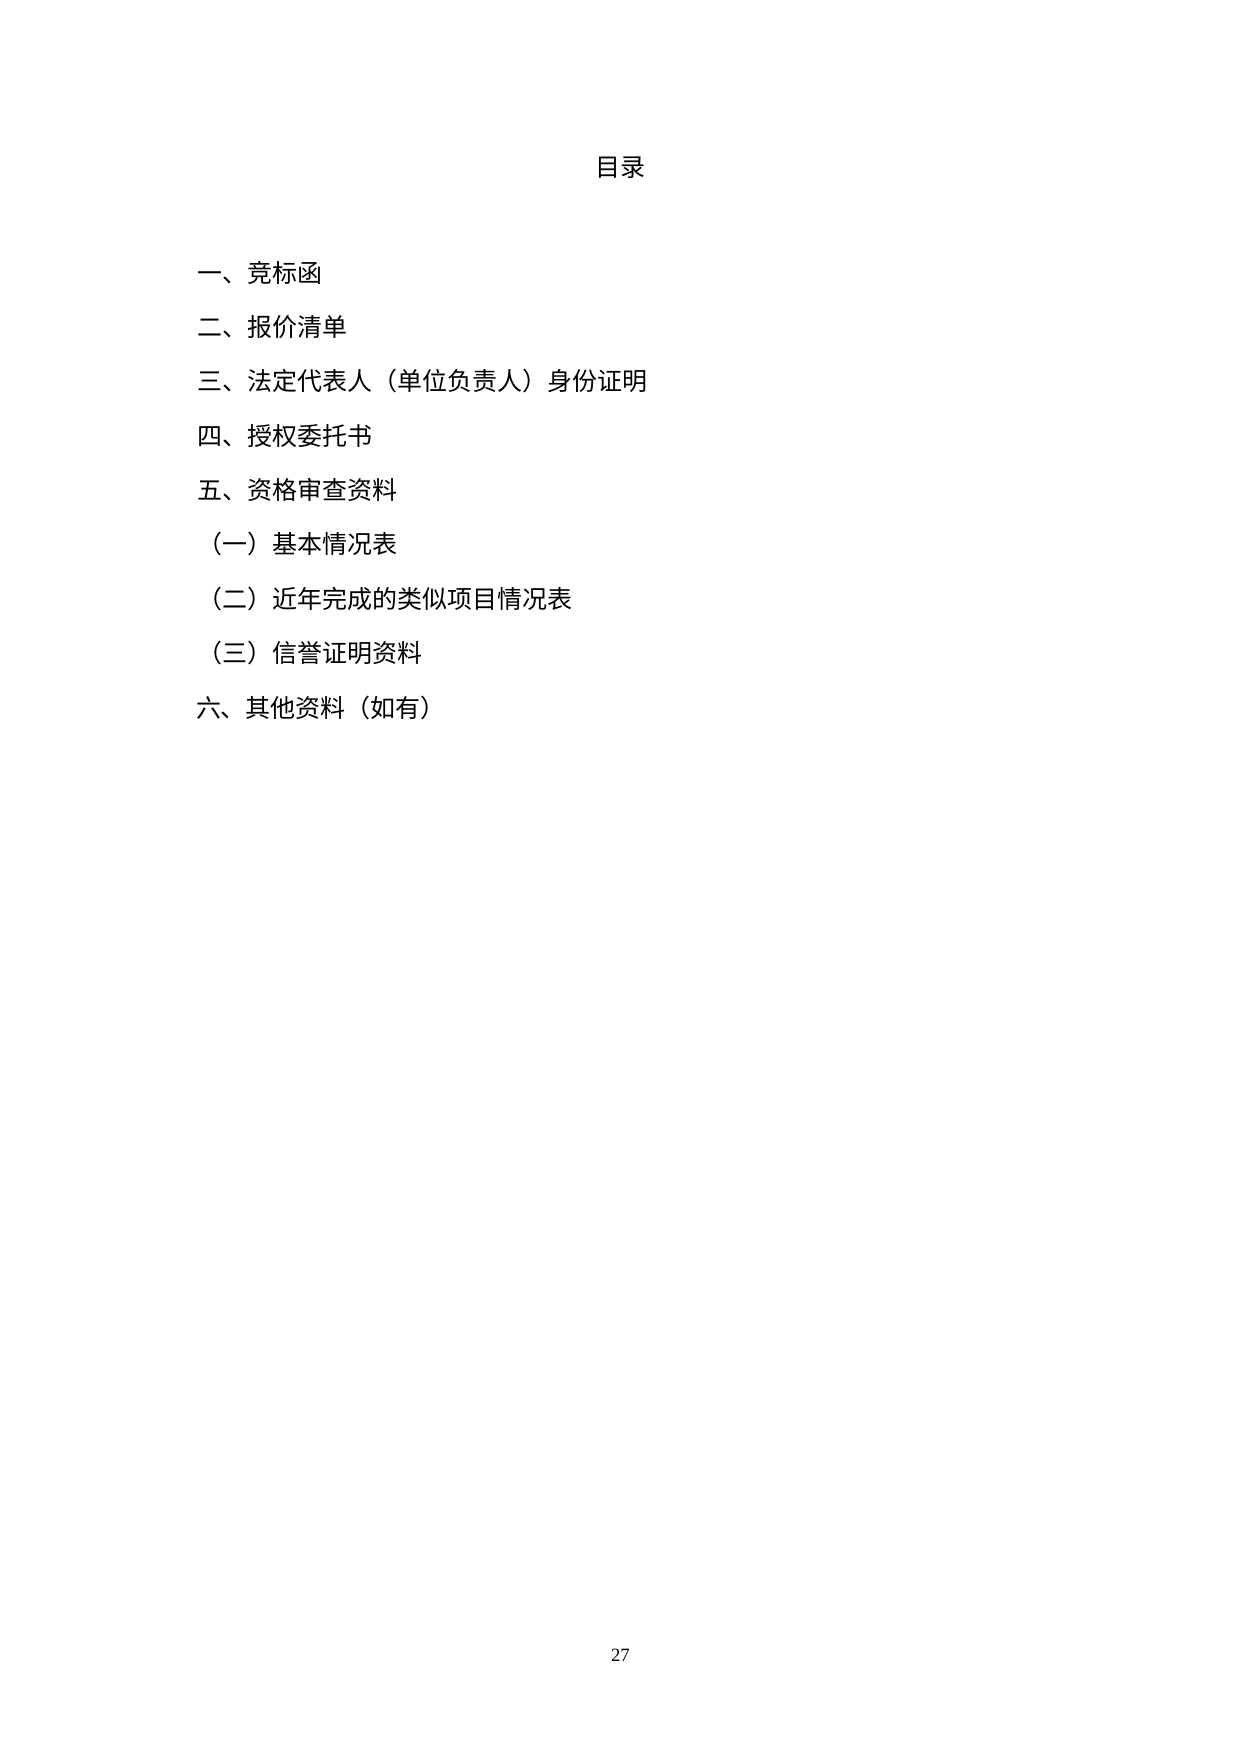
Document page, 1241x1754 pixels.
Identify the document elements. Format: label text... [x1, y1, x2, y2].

text （一）基本情况表 [148, 525, 1093, 561]
text 四、授权委托书 [148, 416, 1093, 452]
text 五、资格审查资料 [148, 471, 1093, 507]
text 六、其他资料（如有） [148, 688, 1093, 724]
list 报价清单 [148, 307, 1093, 344]
text （三）信誉证明资料 [148, 634, 1093, 670]
list 竞标函 [148, 253, 1093, 289]
text （二）近年完成的类似项目情况表 [148, 579, 1093, 616]
text 三、法定代表人（单位负责人）身份证明 [148, 362, 1093, 398]
text 目录 [148, 148, 1093, 184]
